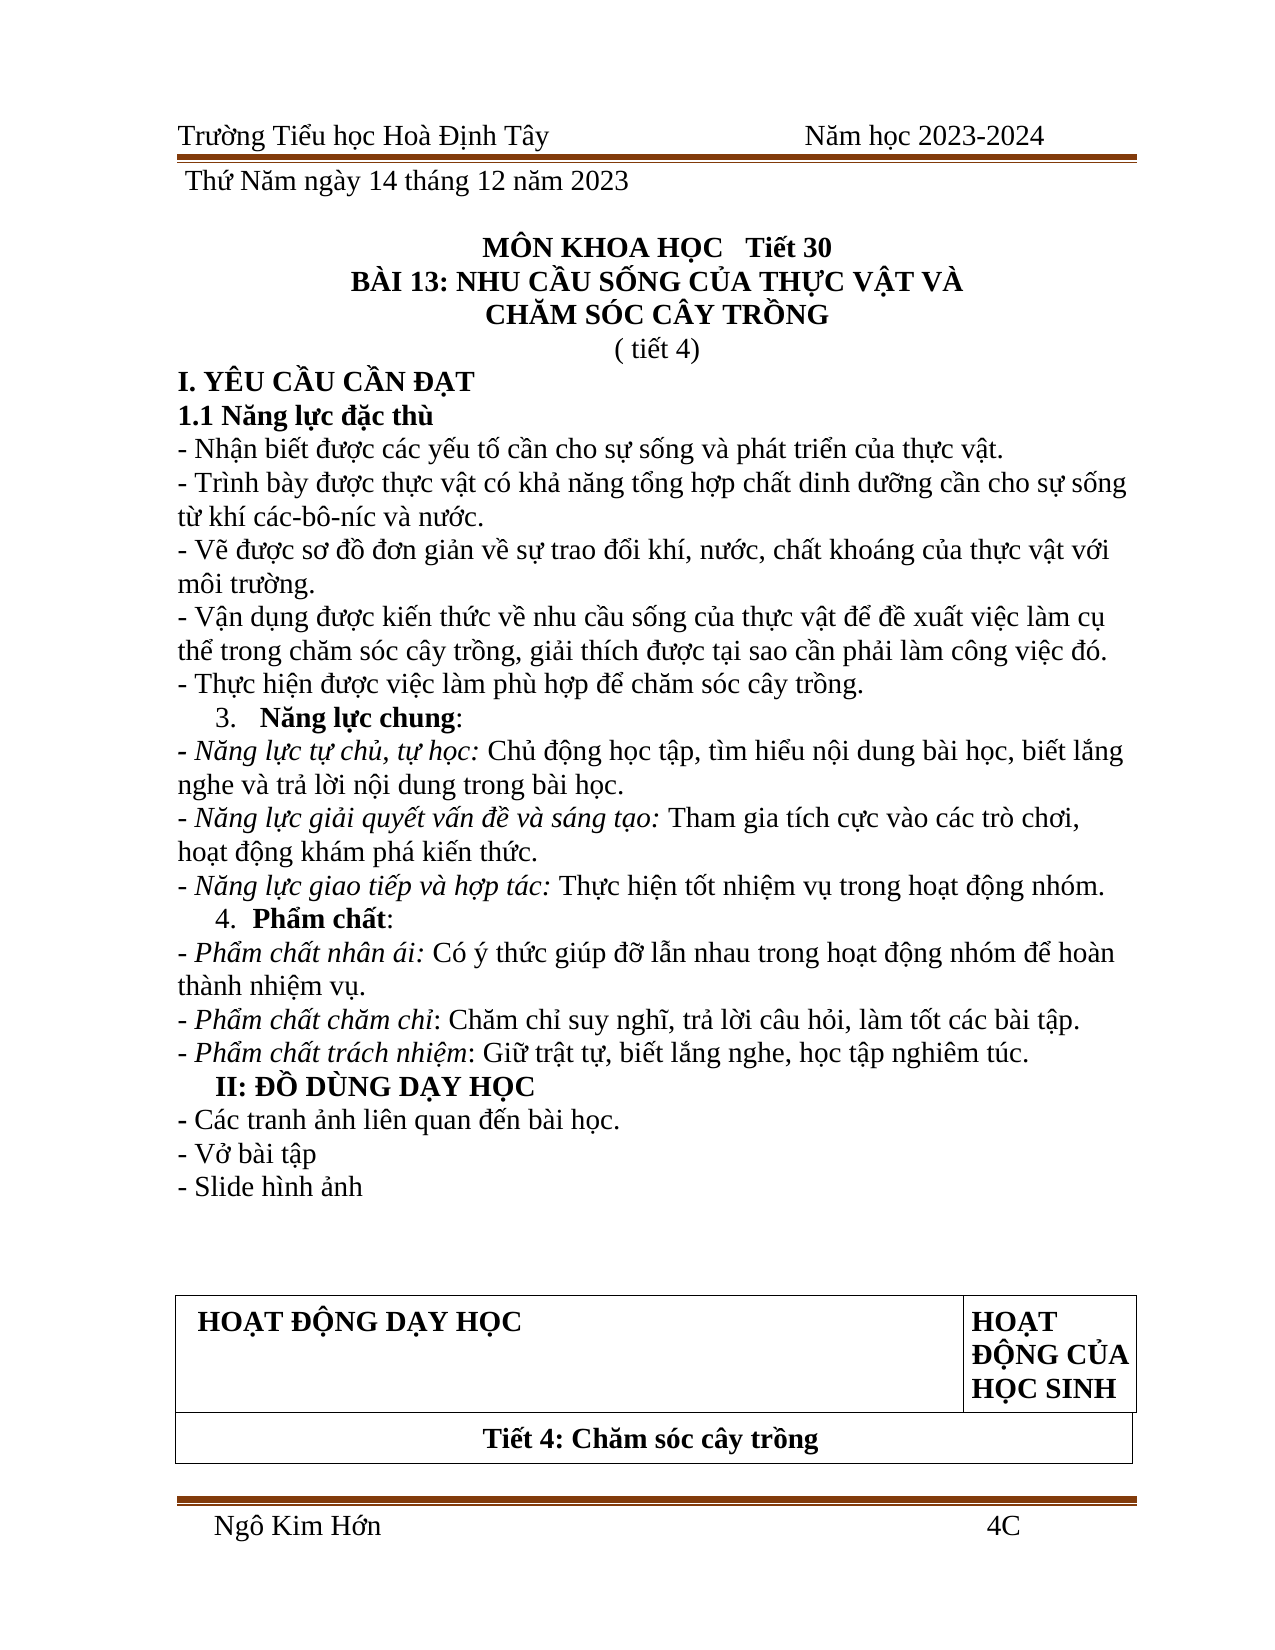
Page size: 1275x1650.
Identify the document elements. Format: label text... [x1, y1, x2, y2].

list Năng lực chung: [215, 700, 1137, 733]
text Thứ Năm ngày 14 tháng 12 năm 2023 [177, 163, 1137, 197]
text - Vẽ được sơ đồ đơn giản về sự trao đổi khí, nước, chất khoáng của thực vật với môi trường. [177, 532, 1137, 599]
text BÀI 13: NHU CẦU SỐNG CỦA THỰC VẬT VÀ [177, 264, 1137, 297]
text - Phẩm chất chăm chỉ: Chăm chỉ suy nghĩ, trả lời câu hỏi, làm tốt các bài tập. [177, 1002, 1137, 1035]
text - Vở bài tập [177, 1136, 1137, 1169]
text ( tiết 4) [177, 331, 1137, 364]
text - Slide hình ảnh [177, 1169, 1137, 1203]
table_cell Tiết 4: Chăm sóc cây trồng [176, 1413, 1132, 1462]
table_header HOẠT ĐỘNG DẠY HỌC [176, 1296, 963, 1412]
text - Năng lực giải quyết vấn đề và sáng tạo: Tham gia tích cực vào các trò chơi, hoạt động khám phá kiến thức. [177, 801, 1137, 868]
text - Phẩm chất nhân ái: Có ý thức giúp đỡ lẫn nhau trong hoạt động nhóm để hoàn thành nhiệm vụ. [177, 935, 1137, 1002]
table_cell [1133, 1413, 1137, 1462]
text I. YÊU CẦU CẦN ĐẠT [177, 364, 1137, 398]
text - Trình bày được thực vật có khả năng tổng hợp chất dinh dưỡng cần cho sự sống từ khí các-bô-níc và nước. [177, 465, 1137, 532]
text II: ĐỒ DÙNG DẠY HỌC [215, 1069, 1137, 1102]
text - Phẩm chất trách nhiệm: Giữ trật tự, biết lắng nghe, học tập nghiêm túc. [177, 1035, 1137, 1069]
text - Thực hiện được việc làm phù hợp để chăm sóc cây trồng. [177, 666, 1137, 700]
table_header HOẠT ĐỘNG CỦA HỌC SINH [964, 1296, 1136, 1412]
text 1.1 Năng lực đặc thù [177, 398, 1137, 432]
text - Năng lực giao tiếp và hợp tác: Thực hiện tốt nhiệm vụ trong hoạt động nhóm. [177, 868, 1137, 901]
list Phẩm chất: [215, 901, 1137, 935]
text - Các tranh ảnh liên quan đến bài học. [177, 1102, 1137, 1136]
text CHĂM SÓC CÂY TRỒNG [177, 297, 1137, 331]
text - Năng lực tự chủ, tự học: Chủ động học tập, tìm hiểu nội dung bài học, biết lắng nghe và trả lời nội dung trong bài học. [177, 733, 1137, 801]
text - Nhận biết được các yếu tố cần cho sự sống và phát triển của thực vật. [177, 432, 1137, 465]
text MÔN KHOA HỌC Tiết 30 [177, 230, 1137, 264]
text - Vận dụng được kiến thức về nhu cầu sống của thực vật để đề xuất việc làm cụ thể trong chăm sóc cây trồng, giải thích được tại sao cần phải làm công việc đó. [177, 599, 1137, 666]
